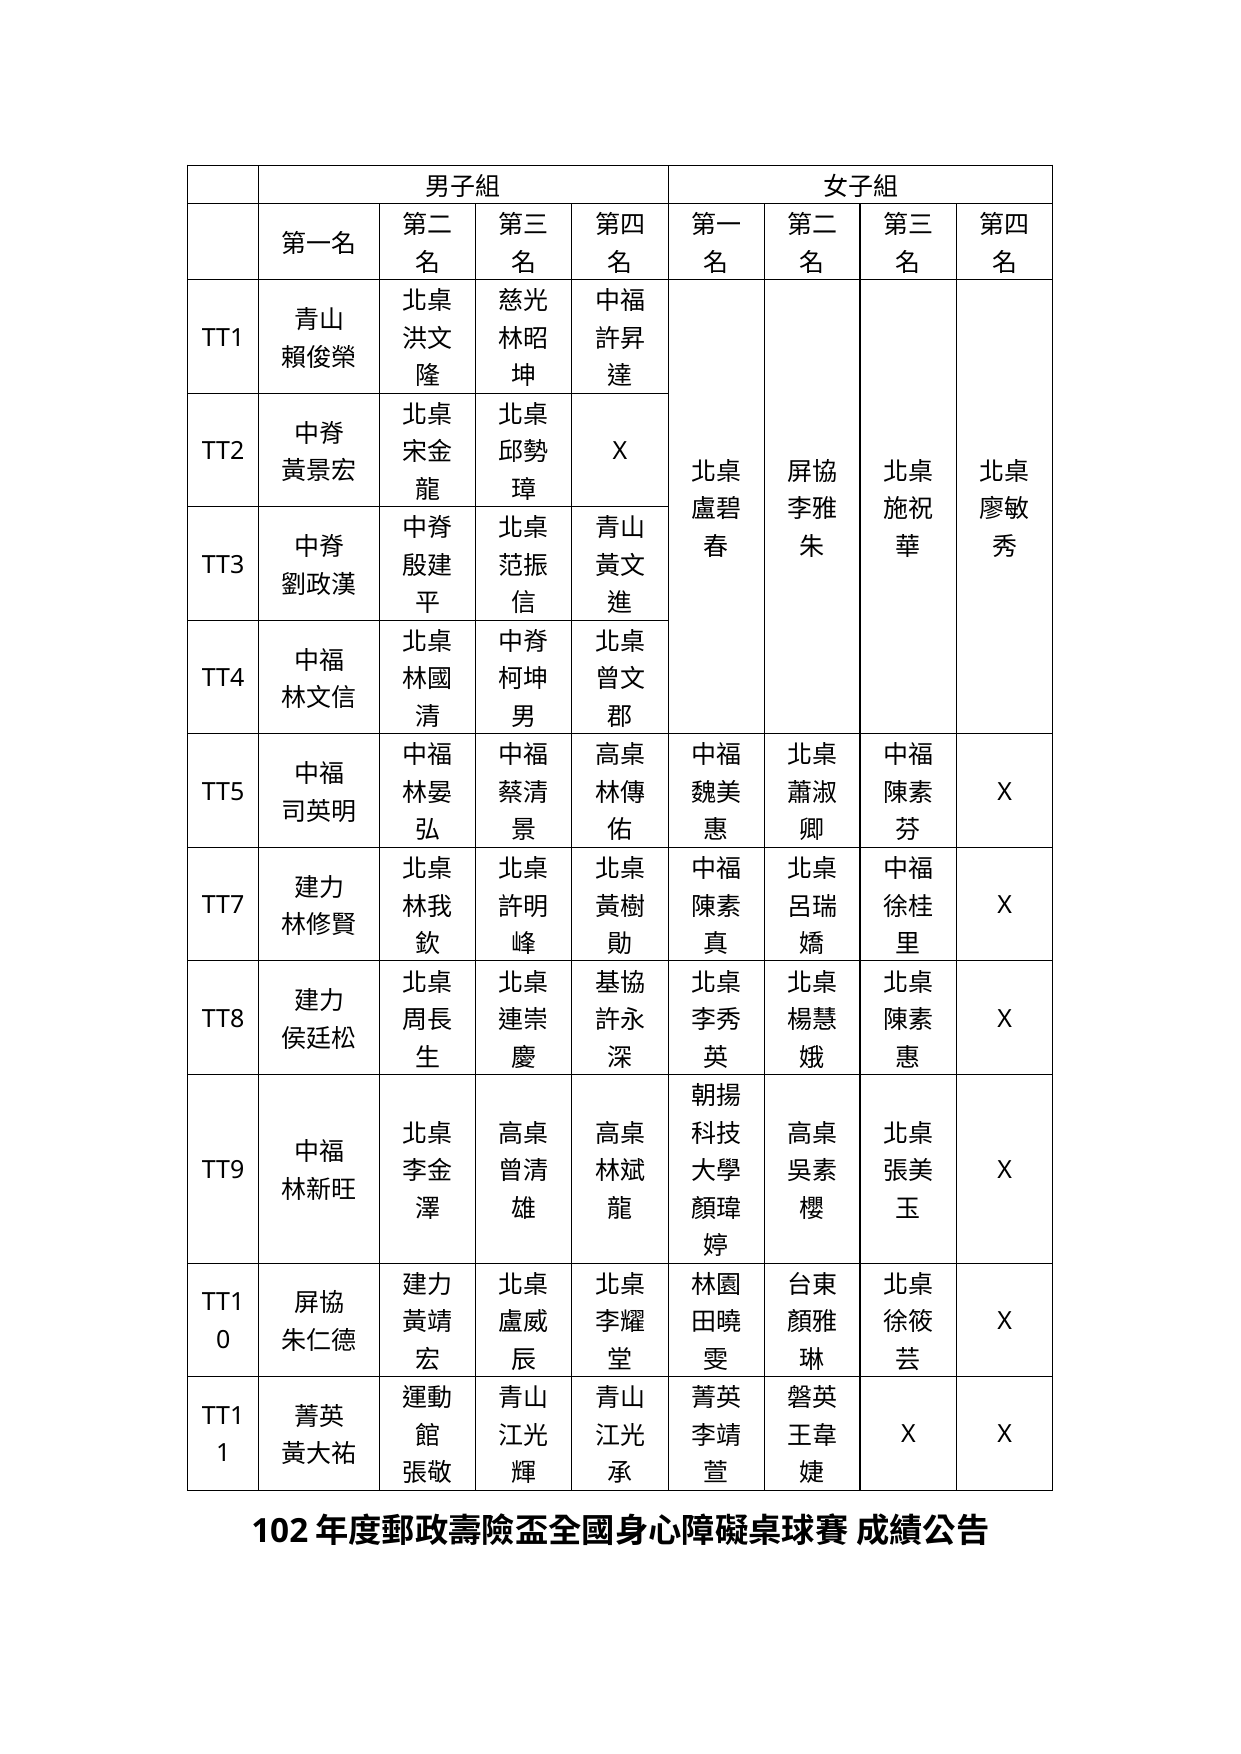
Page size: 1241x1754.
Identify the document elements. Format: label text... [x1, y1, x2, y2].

table_cell 青山 黃文進 [572, 507, 668, 620]
table_cell 北桌 林我欽 [380, 848, 475, 960]
table_header 男子組 [259, 166, 668, 203]
table_cell X [957, 961, 1052, 1074]
table_cell TT9 [188, 1075, 258, 1262]
table_cell 北桌 邱勢璋 [476, 394, 571, 506]
table_cell 中福 林文信 [259, 621, 379, 733]
table_cell 朝揚科技大學 顏瑋婷 [669, 1075, 764, 1262]
table_cell 建力 林修賢 [259, 848, 379, 960]
table_cell 北桌 宋金龍 [380, 394, 475, 506]
table_cell 北桌 呂瑞嬌 [765, 848, 859, 960]
table_cell 磐英 王韋婕 [765, 1377, 859, 1489]
table_cell X [957, 1075, 1052, 1262]
table_cell 北桌 周長生 [380, 961, 475, 1074]
table_cell 北桌 盧威辰 [476, 1264, 571, 1376]
table_cell 台東 顏雅琳 [765, 1264, 859, 1376]
table_header [188, 166, 258, 203]
table_cell 第二名 [380, 204, 475, 279]
table_cell 北桌 洪文隆 [380, 280, 475, 393]
table_cell 菁英 李靖萱 [669, 1377, 764, 1489]
table_cell X [861, 1377, 956, 1489]
table_cell 青山 賴俊榮 [259, 280, 379, 393]
table_cell 中福 魏美惠 [669, 734, 764, 847]
table_cell 第二名 [765, 204, 859, 279]
table_cell TT4 [188, 621, 258, 733]
table_cell 建力 黃靖宏 [380, 1264, 475, 1376]
table_cell 高桌 林傳佑 [572, 734, 668, 847]
table_cell X [957, 848, 1052, 960]
text 102年度郵政壽險盃全國身心障礙桌球賽 成績公告 [187, 1491, 1053, 1566]
table_cell 中脊 柯坤男 [476, 621, 571, 733]
table_cell 中福 司英明 [259, 734, 379, 847]
table_cell 北桌 張美玉 [861, 1075, 956, 1262]
table_cell 北桌 連崇慶 [476, 961, 571, 1074]
table_cell 中福 徐桂里 [861, 848, 956, 960]
table_cell 中脊 殷建平 [380, 507, 475, 620]
table_cell 中脊 黃景宏 [259, 394, 379, 506]
table_cell 第三名 [476, 204, 571, 279]
table_cell 北桌 李秀英 [669, 961, 764, 1074]
table_cell 北桌 林國清 [380, 621, 475, 733]
table_cell 高桌 曾清雄 [476, 1075, 571, 1262]
table_cell 北桌 許明峰 [476, 848, 571, 960]
table_cell 北桌 陳素惠 [861, 961, 956, 1074]
table_cell 屏協 朱仁德 [259, 1264, 379, 1376]
table_cell TT11 [188, 1377, 258, 1489]
table_cell 北桌 盧碧春 [669, 280, 764, 733]
table_cell TT2 [188, 394, 258, 506]
table_cell TT5 [188, 734, 258, 847]
table_cell 第四名 [957, 204, 1052, 279]
table_cell 北桌 施祝華 [861, 280, 956, 733]
table_cell 菁英 黃大祐 [259, 1377, 379, 1489]
table_cell TT10 [188, 1264, 258, 1376]
table_cell TT1 [188, 280, 258, 393]
table_cell 中福 林晏弘 [380, 734, 475, 847]
table_cell 屏協 李雅朱 [765, 280, 859, 733]
table_cell TT3 [188, 507, 258, 620]
table_cell 北桌 徐筱芸 [861, 1264, 956, 1376]
table_cell 北桌 李金澤 [380, 1075, 475, 1262]
table_header 女子組 [669, 166, 1052, 203]
table_cell 中福 陳素真 [669, 848, 764, 960]
table_cell [188, 204, 258, 279]
table_cell 第四名 [572, 204, 668, 279]
table_cell TT8 [188, 961, 258, 1074]
table_cell 青山 江光輝 [476, 1377, 571, 1489]
table_cell 運動館 張敬 [380, 1377, 475, 1489]
table_cell 中福 陳素芬 [861, 734, 956, 847]
table_cell 北桌 范振信 [476, 507, 571, 620]
table_cell 基協 許永深 [572, 961, 668, 1074]
table_cell 北桌 蕭淑卿 [765, 734, 859, 847]
table_cell 中福 蔡清景 [476, 734, 571, 847]
table_cell 北桌 曾文郡 [572, 621, 668, 733]
table_cell X [957, 734, 1052, 847]
table_cell 林園 田曉雯 [669, 1264, 764, 1376]
table_cell X [572, 394, 668, 506]
table_cell X [957, 1377, 1052, 1489]
table_cell 北桌 廖敏秀 [957, 280, 1052, 733]
table_cell 慈光 林昭坤 [476, 280, 571, 393]
table_cell 北桌 李耀堂 [572, 1264, 668, 1376]
table_cell TT7 [188, 848, 258, 960]
table_cell 青山 江光承 [572, 1377, 668, 1489]
table_cell 高桌 吳素櫻 [765, 1075, 859, 1262]
table_cell X [957, 1264, 1052, 1376]
table_cell 中福 林新旺 [259, 1075, 379, 1262]
table_cell 第一名 [669, 204, 764, 279]
table_cell 北桌 楊慧娥 [765, 961, 859, 1074]
table_cell 第一名 [259, 204, 379, 279]
table_cell 北桌 黃樹勛 [572, 848, 668, 960]
table_cell 第三名 [861, 204, 956, 279]
table_cell 中福 許昇達 [572, 280, 668, 393]
table_cell 中脊 劉政漢 [259, 507, 379, 620]
table_cell 建力 侯廷松 [259, 961, 379, 1074]
table_cell 高桌 林斌龍 [572, 1075, 668, 1262]
